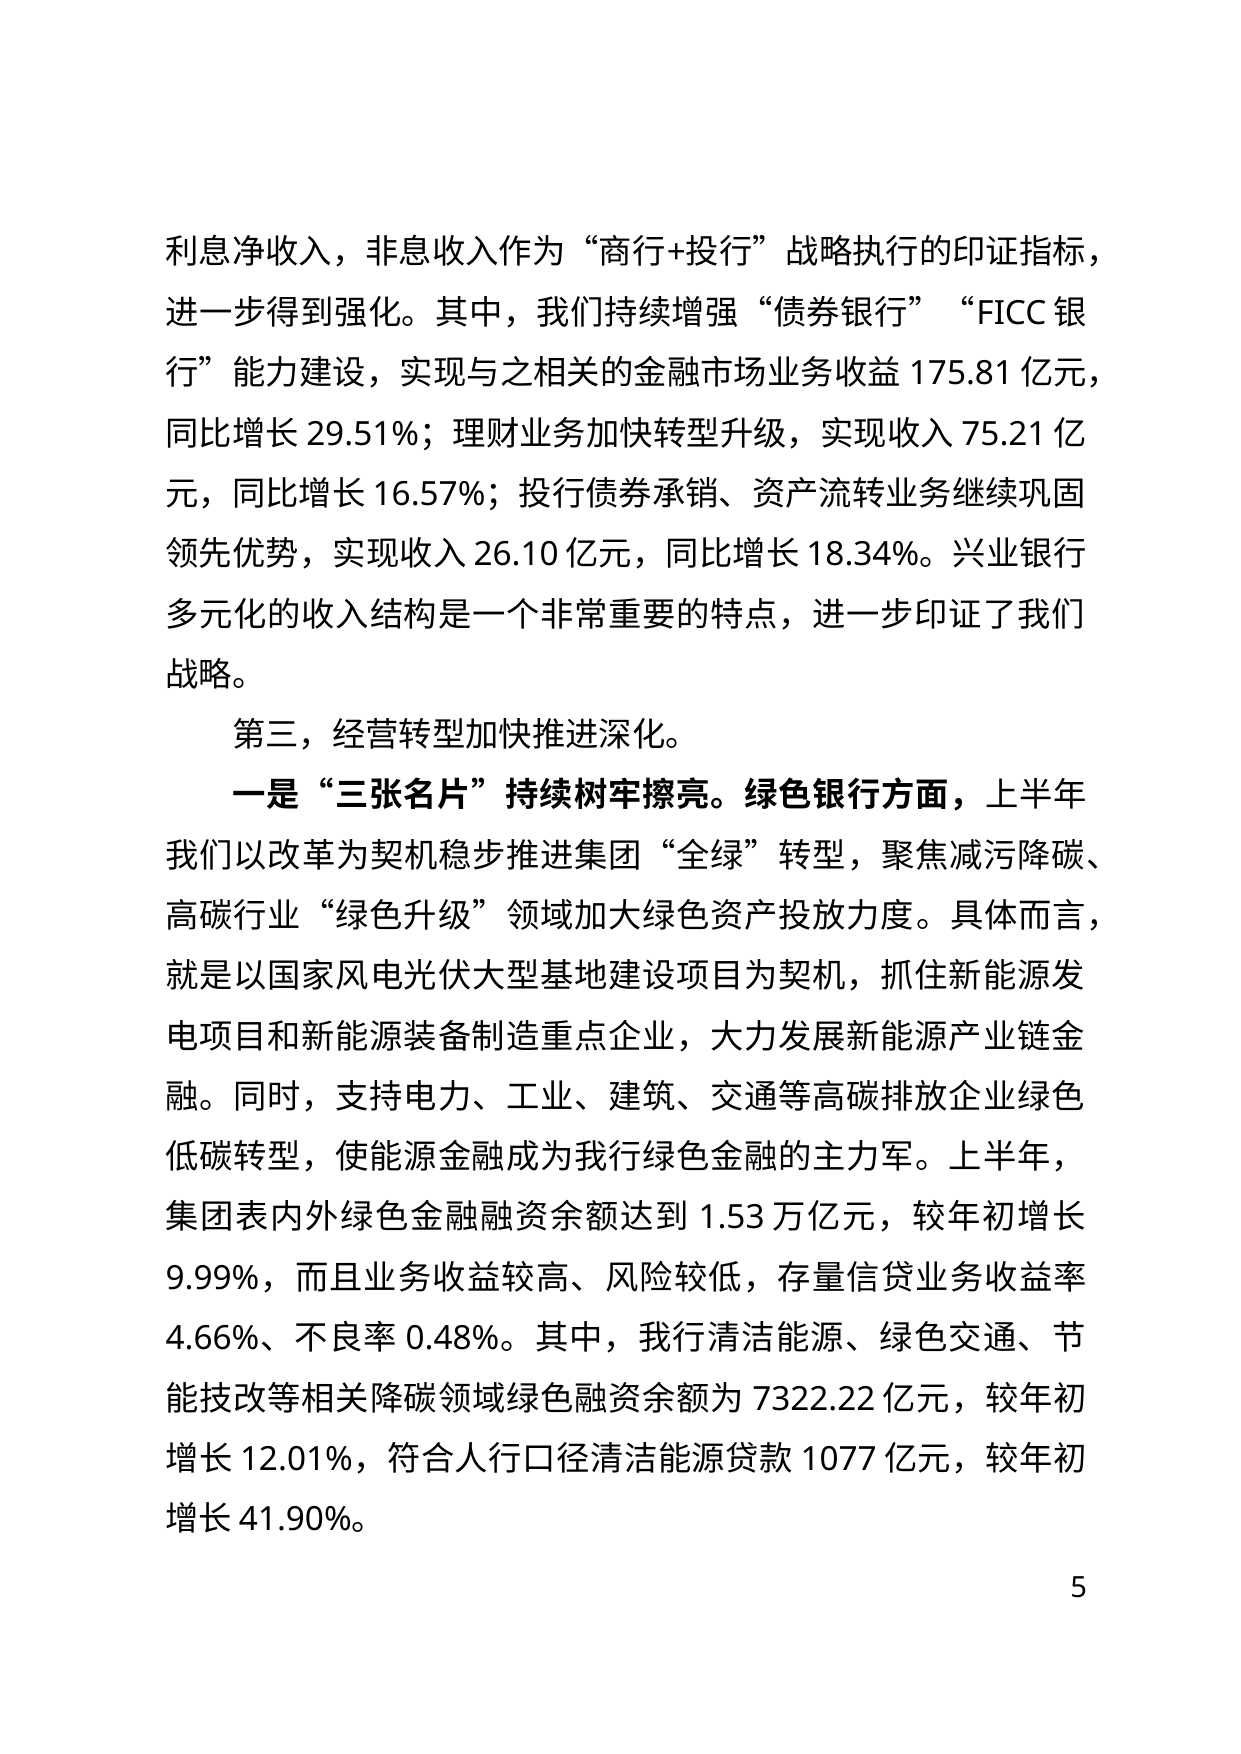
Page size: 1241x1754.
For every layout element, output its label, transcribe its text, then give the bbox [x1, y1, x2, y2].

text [165, 219, 1087, 702]
text 一是“三张名片”持续树牢擦亮。绿色银行方面，上半年我们以改革为契机稳步推进集团“全绿”转型，聚焦减污降碳、高碳行业“绿色升级”领域加大绿色资产投放力度。具体而言，就是以国家风电光伏大型基地建设项目为契机，抓住新能源发电项目和新能源装备制造重点企业，大力发展新能源产业链金融。同时，支持电力、工业、建筑、交通等高碳排放企业绿色低碳转型，使能源金融成为我行绿色金融的主力军。上半年，集团表内外绿色金融融资余额达到1.53万亿元，较年初增长9.99%，而且业务收益较高、风险较低，存量信贷业务收益率4.66%、不良率0.48%。其中，我行清洁能源、绿色交通、节能技改等相关降碳领域绿色融资余额为7322.22亿元，较年初增长12.01%，符合人行口径清洁能源贷款1077亿元，较年初增长41.90%。 [165, 762, 1087, 1546]
subtitle 第三，经营转型加快推进深化。 [165, 702, 1087, 762]
